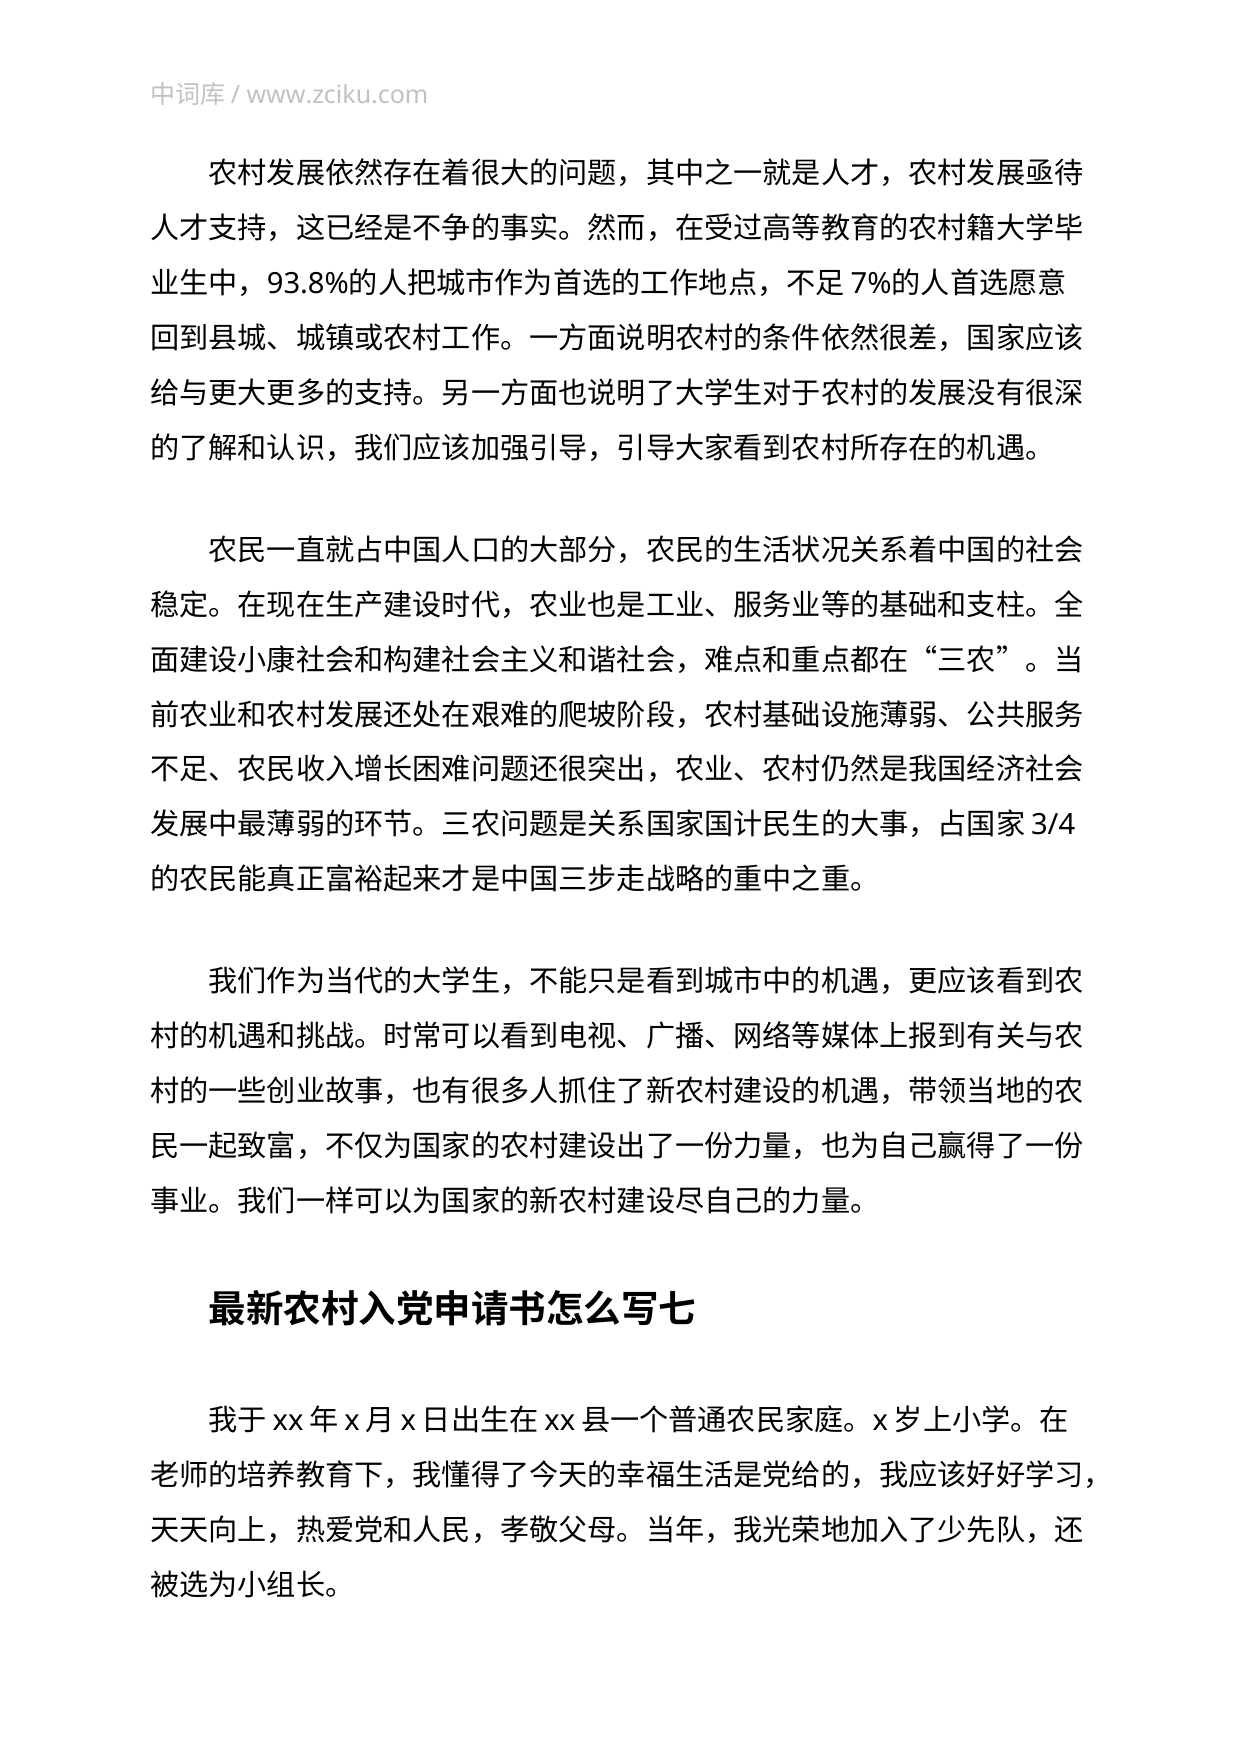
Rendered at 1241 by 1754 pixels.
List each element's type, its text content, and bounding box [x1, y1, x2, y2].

text 最新农村入党申请书怎么写七 [150, 1279, 1090, 1333]
text 农村发展依然存在着很大的问题，其中之一就是人才，农村发展亟待人才支持，这已经是不争的事实。然而，在受过高等教育的农村籍大学毕业生中，93.8%的人把城市作为首选的工作地点，不足7%的人首选愿意回到县城、城镇或农村工作。一方面说明农村的条件依然很差，国家应该给与更大更多的支持。另一方面也说明了大学生对于农村的发展没有很深的了解和认识，我们应该加强引导，引导大家看到农村所存在的机遇。 [150, 150, 1090, 467]
text 农民一直就占中国人口的大部分，农民的生活状况关系着中国的社会稳定。在现在生产建设时代，农业也是工业、服务业等的基础和支柱。全面建设小康社会和构建社会主义和谐社会，难点和重点都在“三农”。当前农业和农村发展还处在艰难的爬坡阶段，农村基础设施薄弱、公共服务不足、农民收入增长困难问题还很突出，农业、农村仍然是我国经济社会发展中最薄弱的环节。三农问题是关系国家国计民生的大事，占国家3/4的农民能真正富裕起来才是中国三步走战略的重中之重。 [150, 526, 1090, 898]
text 我于xx年x月x日出生在xx县一个普通农民家庭。x岁上小学。在老师的培养教育下，我懂得了今天的幸福生活是党给的，我应该好好学习，天天向上，热爱党和人民，孝敬父母。当年，我光荣地加入了少先队，还被选为小组长。 [150, 1396, 1090, 1603]
text 我们作为当代的大学生，不能只是看到城市中的机遇，更应该看到农村的机遇和挑战。时常可以看到电视、广播、网络等媒体上报到有关与农村的一些创业故事，也有很多人抓住了新农村建设的机遇，带领当地的农民一起致富，不仅为国家的农村建设出了一份力量，也为自己赢得了一份事业。我们一样可以为国家的新农村建设尽自己的力量。 [150, 958, 1090, 1219]
